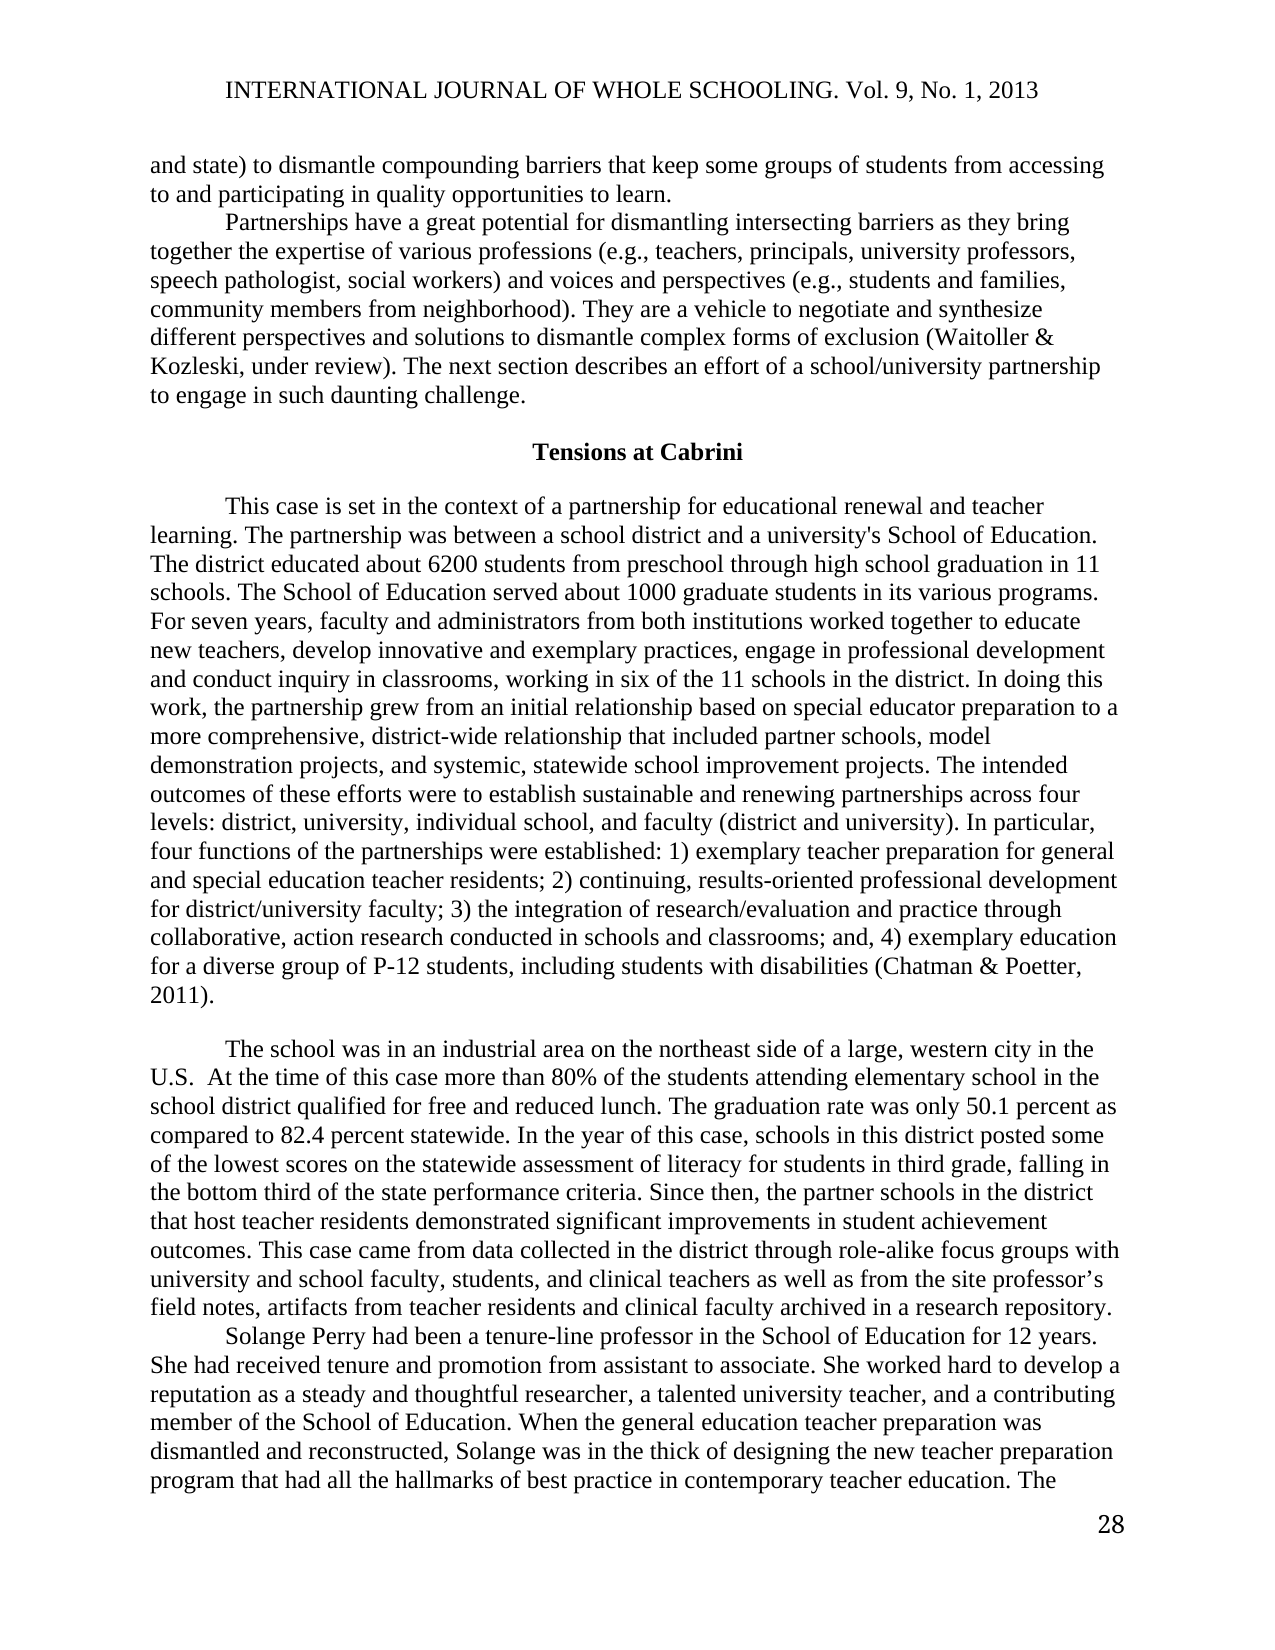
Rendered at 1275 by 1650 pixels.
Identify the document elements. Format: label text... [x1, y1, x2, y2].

text Partnerships have a great potential for dismantling intersecting barriers as they bring together the expertise of various professions (e.g., teachers, principals, university professors, speech pathologist, social workers) and voices and perspectives (e.g., students and families, community members from neighborhood). They are a vehicle to negotiate and synthesize different perspectives and solutions to dismantle complex forms of exclusion (Waitoller & Kozleski, under review). The next section describes an effort of a school/university partnership to engage in such daunting challenge. [150, 207, 1125, 409]
subtitle Tensions at Cabrini [150, 437, 1125, 466]
text This case is set in the context of a partnership for educational renewal and teacher learning. The partnership was between a school district and a university's School of Education. The district educated about 6200 students from preschool through high school graduation in 11 schools. The School of Education served about 1000 graduate students in its various programs. For seven years, faculty and administrators from both institutions worked together to educate new teachers, develop innovative and exemplary practices, engage in professional development and conduct inquiry in classrooms, working in six of the 11 schools in the district. In doing this work, the partnership grew from an initial relationship based on special educator preparation to a more comprehensive, district-wide relationship that included partner schools, model demonstration projects, and systemic, statewide school improvement projects. The intended outcomes of these efforts were to establish sustainable and renewing partnerships across four levels: district, university, individual school, and faculty (district and university). In particular, four functions of the partnerships were established: 1) exemplary teacher preparation for general and special education teacher residents; 2) continuing, results-oriented professional development for district/university faculty; 3) the integration of research/evaluation and practice through collaborative, action research conducted in schools and classrooms; and, 4) exemplary education for a diverse group of P-12 students, including students with disabilities (Chatman & Poetter, 2011). [150, 491, 1125, 1009]
text The school was in an industrial area on the northeast side of a large, western city in the U.S. At the time of this case more than 80% of the students attending elementary school in the school district qualified for free and reduced lunch. The graduation rate was only 50.1 percent as compared to 82.4 percent statewide. In the year of this case, schools in this district posted some of the lowest scores on the statewide assessment of literacy for students in third grade, falling in the bottom third of the state performance criteria. Since then, the partner schools in the district that host teacher residents demonstrated significant improvements in student achievement outcomes. This case came from data collected in the district through role-alike focus groups with university and school faculty, students, and clinical teachers as well as from the site professor’s field notes, artifacts from teacher residents and clinical faculty archived in a research repository. [150, 1034, 1125, 1321]
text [150, 1321, 1125, 1494]
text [150, 150, 1125, 207]
